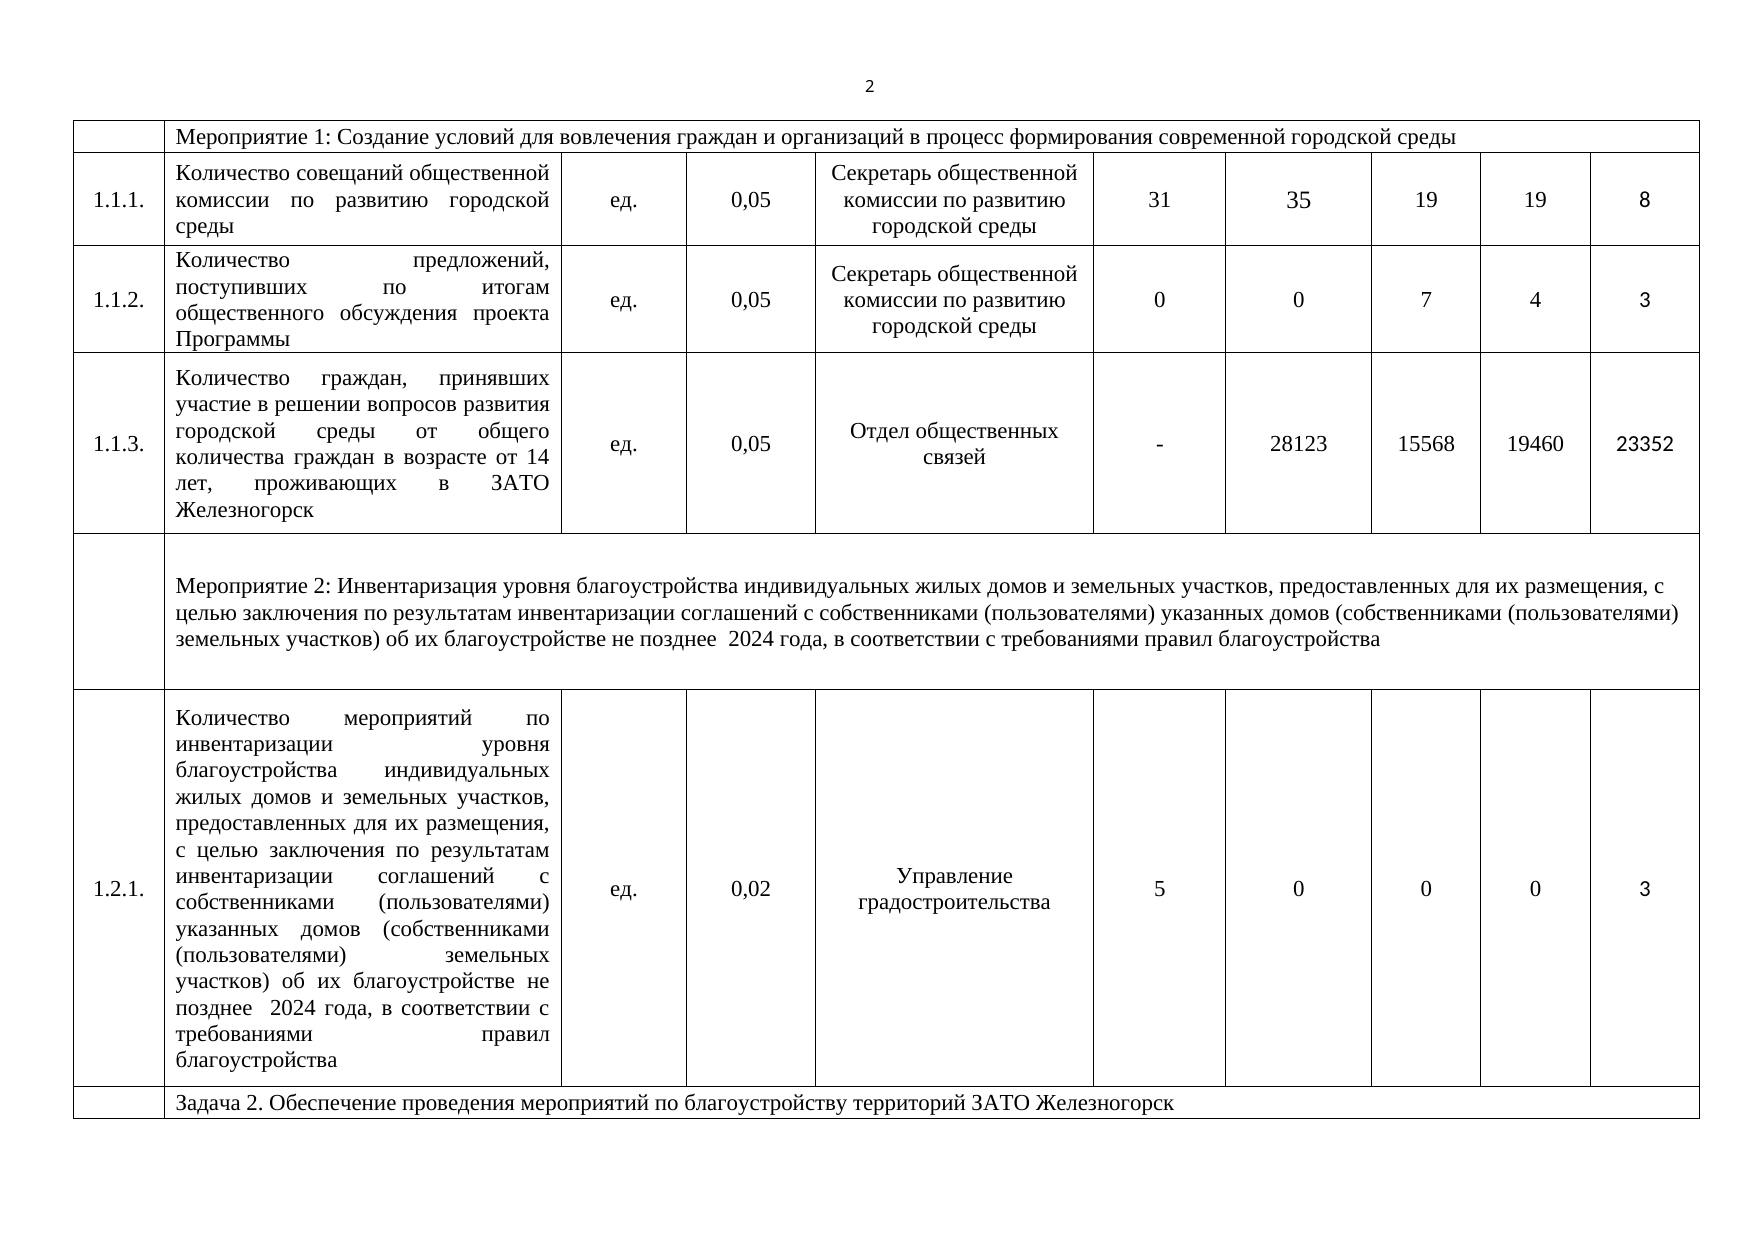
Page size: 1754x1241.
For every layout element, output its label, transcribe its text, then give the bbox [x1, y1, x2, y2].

table_cell 0 [1094, 246, 1225, 352]
table_cell 31 [1094, 153, 1225, 245]
table_cell 28123 [1226, 353, 1371, 533]
table_cell [74, 121, 164, 152]
table_cell 0 [1372, 690, 1480, 1086]
table_cell Количество предложений, поступивших по итогам общественного обсуждения проекта Программы [165, 246, 561, 352]
table_cell ед. [562, 153, 686, 245]
table_cell Задача 2. Обеспечение проведения мероприятий по благоустройству территорий ЗАТО Железногорск [165, 1087, 1699, 1117]
table_cell Количество мероприятий по инвентаризации уровня благоустройства индивидуальных жилых домов и земельных участков, предоставленных для их размещения, с целью заключения по результатам инвентаризации соглашений с собственниками (пользователями) указанных домов (собственниками (пользователями) земельных участков) об их благоустройстве не позднее 2024 года, в соответствии с требованиями правил благоустройства [165, 690, 561, 1086]
table_cell 1.1.1. [74, 153, 164, 245]
table_cell Количество граждан, принявших участие в решении вопросов развития городской среды от общего количества граждан в возрасте от 14 лет, проживающих в ЗАТО Железногорск [165, 353, 561, 533]
table_cell 3 [1591, 690, 1699, 1086]
table_cell 3 [1591, 246, 1699, 352]
table_cell ед. [562, 690, 686, 1086]
table_cell 4 [1481, 246, 1590, 352]
table_cell 0,05 [687, 153, 815, 245]
table_cell 0,05 [687, 353, 815, 533]
table_cell ед. [562, 353, 686, 533]
table_cell 5 [1094, 690, 1225, 1086]
table_cell 0 [1226, 246, 1371, 352]
table_cell 19 [1372, 153, 1480, 245]
table_cell Мероприятие 1: Создание условий для вовлечения граждан и организаций в процесс формирования современной городской среды [165, 121, 1699, 152]
table_cell 0,05 [687, 246, 815, 352]
table_cell [74, 534, 164, 689]
table_cell 23352 [1591, 353, 1699, 533]
table_cell Отдел общественных связей [816, 353, 1093, 533]
table_cell ед. [562, 246, 686, 352]
table_cell 7 [1372, 246, 1480, 352]
table_cell 8 [1591, 153, 1699, 245]
table_cell Мероприятие 2: Инвентаризация уровня благоустройства индивидуальных жилых домов и земельных участков, предоставленных для их размещения, с целью заключения по результатам инвентаризации соглашений с собственниками (пользователями) указанных домов (собственниками (пользователями) земельных участков) об их благоустройстве не позднее 2024 года, в соответствии с требованиями правил благоустройства [165, 534, 1699, 689]
table_cell - [1094, 353, 1225, 533]
table_cell 0,02 [687, 690, 815, 1086]
table_cell 1.2.1. [74, 690, 164, 1086]
table_cell 1.1.2. [74, 246, 164, 352]
table_cell 0 [1226, 690, 1371, 1086]
table_cell 19460 [1481, 353, 1590, 533]
table_cell [74, 1087, 164, 1117]
table_cell 19 [1481, 153, 1590, 245]
table_cell Секретарь общественной комиссии по развитию городской среды [816, 246, 1093, 352]
table_cell 15568 [1372, 353, 1480, 533]
table_cell Количество совещаний общественной комиссии по развитию городской среды [165, 153, 561, 245]
table_cell Управление градостроительства [816, 690, 1093, 1086]
table_cell 1.1.3. [74, 353, 164, 533]
table_cell 35 [1226, 153, 1371, 245]
table_cell Секретарь общественной комиссии по развитию городской среды [816, 153, 1093, 245]
table_cell 0 [1481, 690, 1590, 1086]
